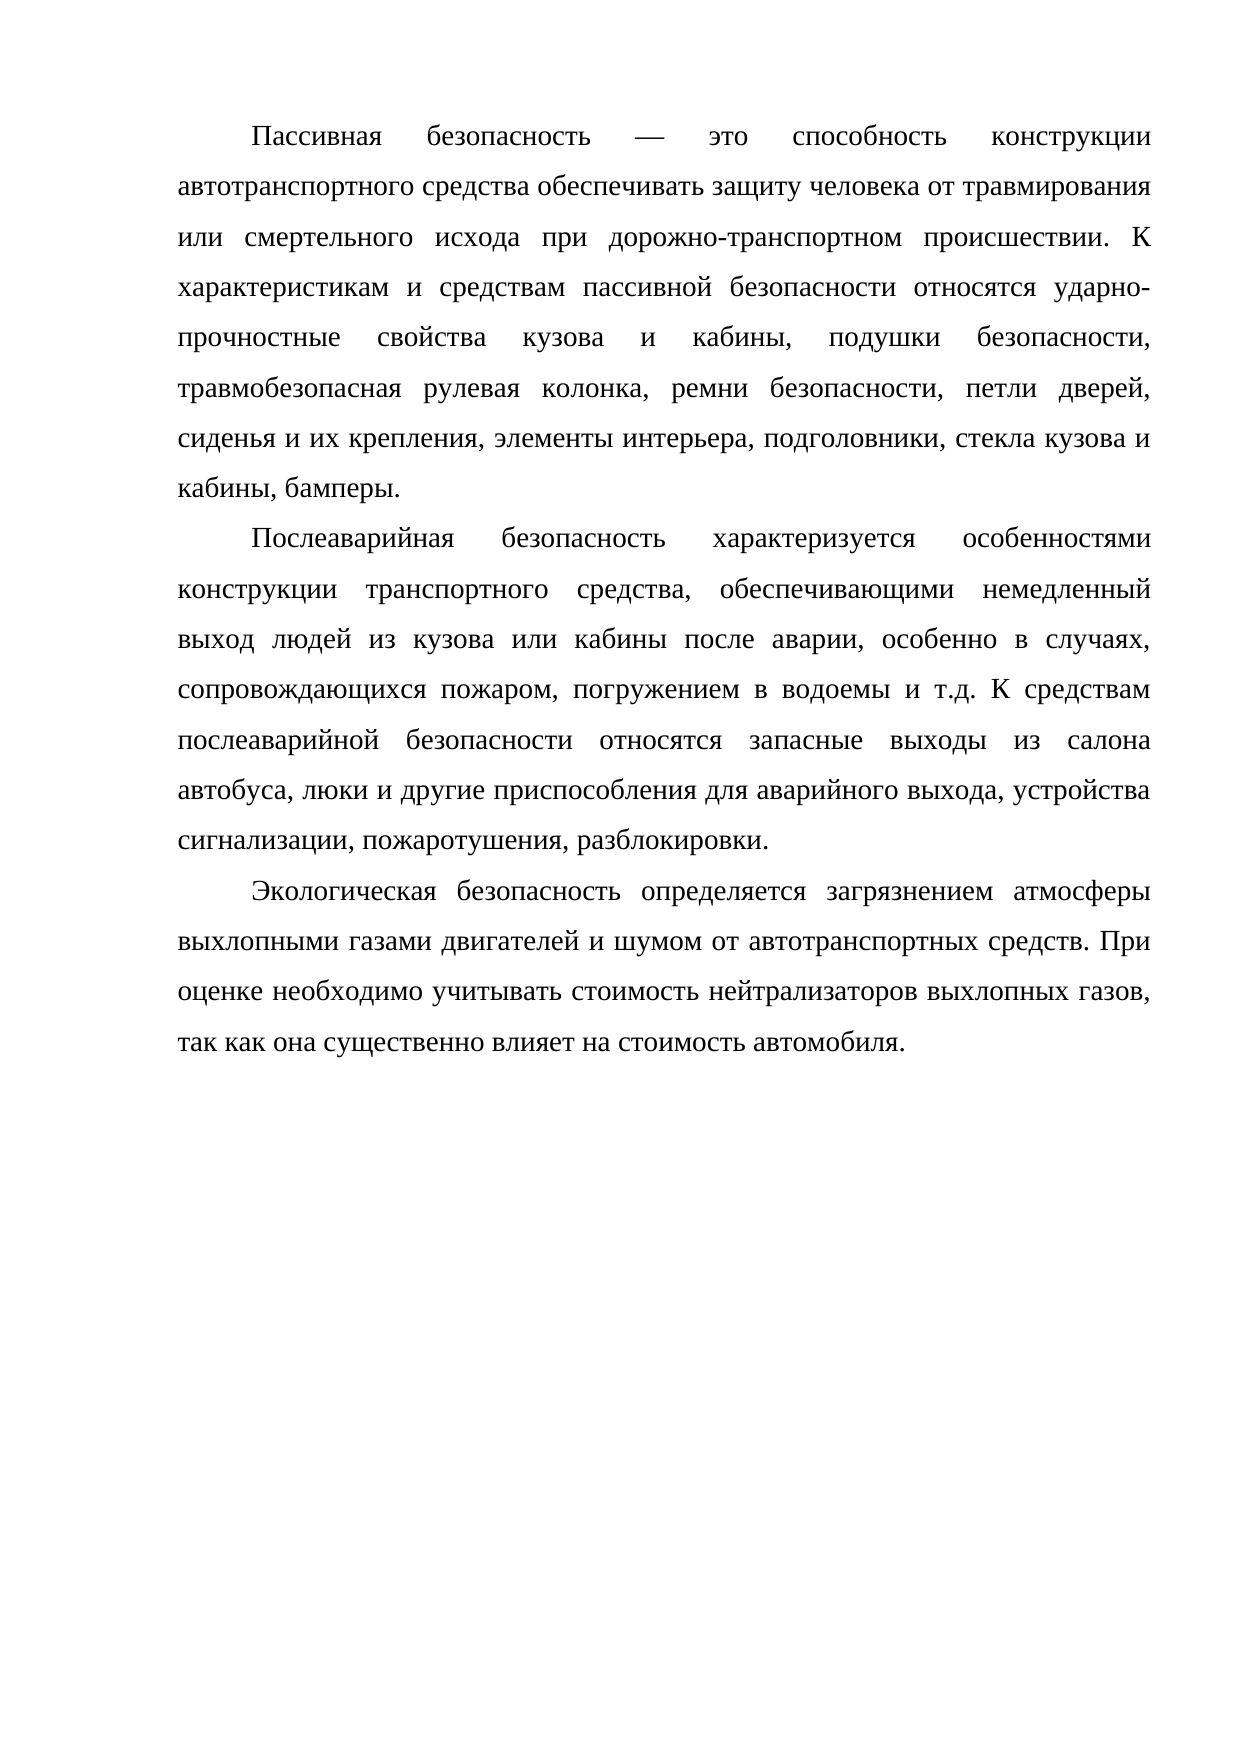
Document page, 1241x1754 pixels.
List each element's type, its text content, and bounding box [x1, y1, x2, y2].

text Экологическая безопасность определяется загрязнением атмосферы выхлопными газами двигателей и шумом от автотранспортных средств. При оценке необходимо учитывать стоимость нейтрализаторов выхлопных газов, так как она существенно влияет на стоимость автомобиля. [177, 873, 1152, 1057]
text Послеаварийная безопасность характеризуется особенностями конструкции транспортного средства, обеспечивающими немедленный выход людей из кузова или кабины после аварии, особенно в случаях, сопровождающихся пожаром, погружением в водоемы и т.д. К средствам послеаварийной безопасности относятся запасные выходы из салона автобуса, люки и другие приспособления для аварийного выхода, устройства сигнализации, пожаротушения, разблокировки. [177, 521, 1152, 856]
text Пассивная безопасность — это способность конструкции автотранспортного средства обеспечивать защиту человека от травмирования или смертельного исхода при дорожно-транспортном происшествии. К характеристикам и средствам пассивной безопасности относятся ударно-прочностные свойства кузова и кабины, подушки безопасности, травмобезопасная рулевая колонка, ремни безопасности, петли дверей, сиденья и их крепления, элементы интерьера, подголовники, стекла кузова и кабины, бамперы. [177, 118, 1152, 504]
